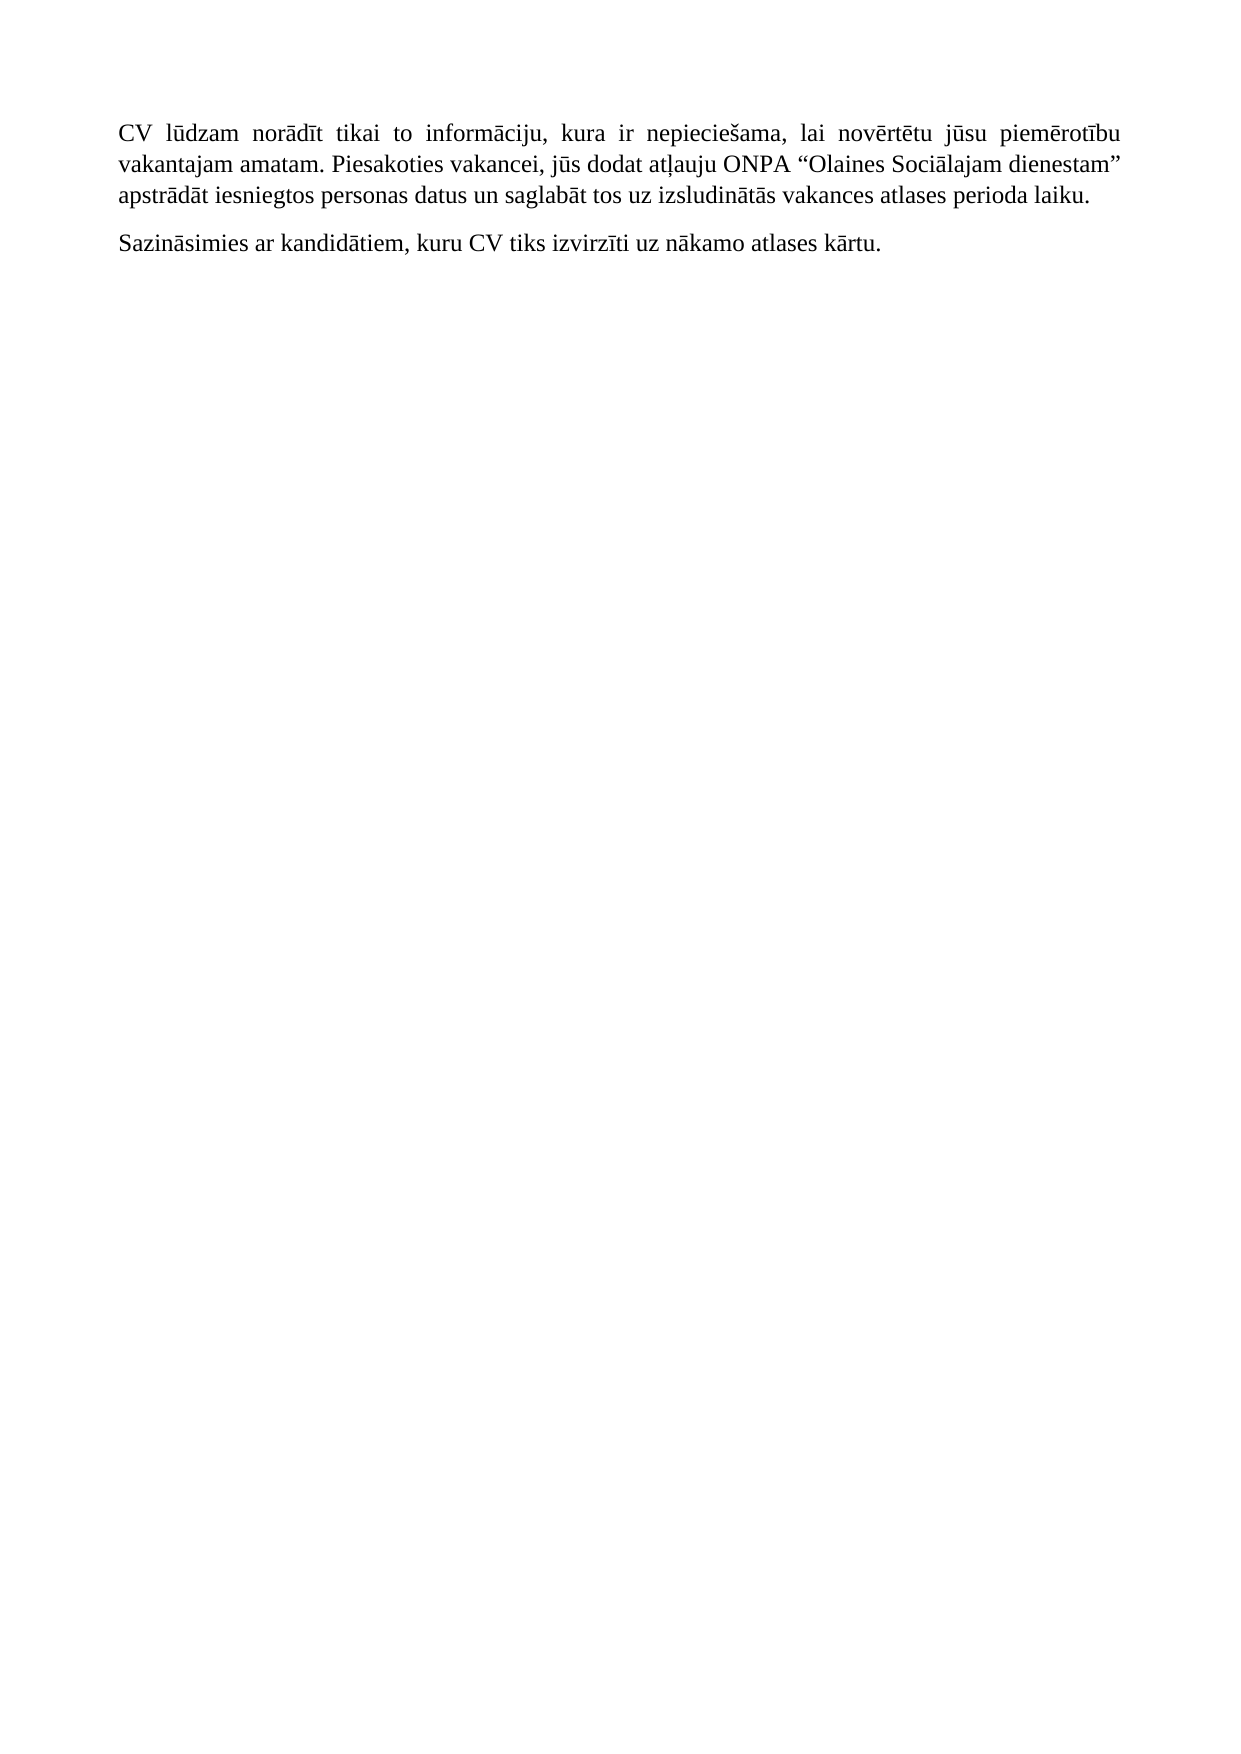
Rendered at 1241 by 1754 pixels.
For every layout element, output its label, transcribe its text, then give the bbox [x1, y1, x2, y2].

text CV lūdzam norādīt tikai to informāciju, kura ir nepieciešama, lai novērtētu jūsu piemērotību vakantajam amatam. Piesakoties vakancei, jūs dodat atļauju ONPA “Olaines Sociālajam dienestam” apstrādāt iesniegtos personas datus un saglabāt tos uz izsludinātās vakances atlases perioda laiku. [118, 118, 1122, 209]
text Sazināsimies ar kandidātiem, kuru CV tiks izvirzīti uz nākamo atlases kārtu. [118, 228, 1122, 257]
